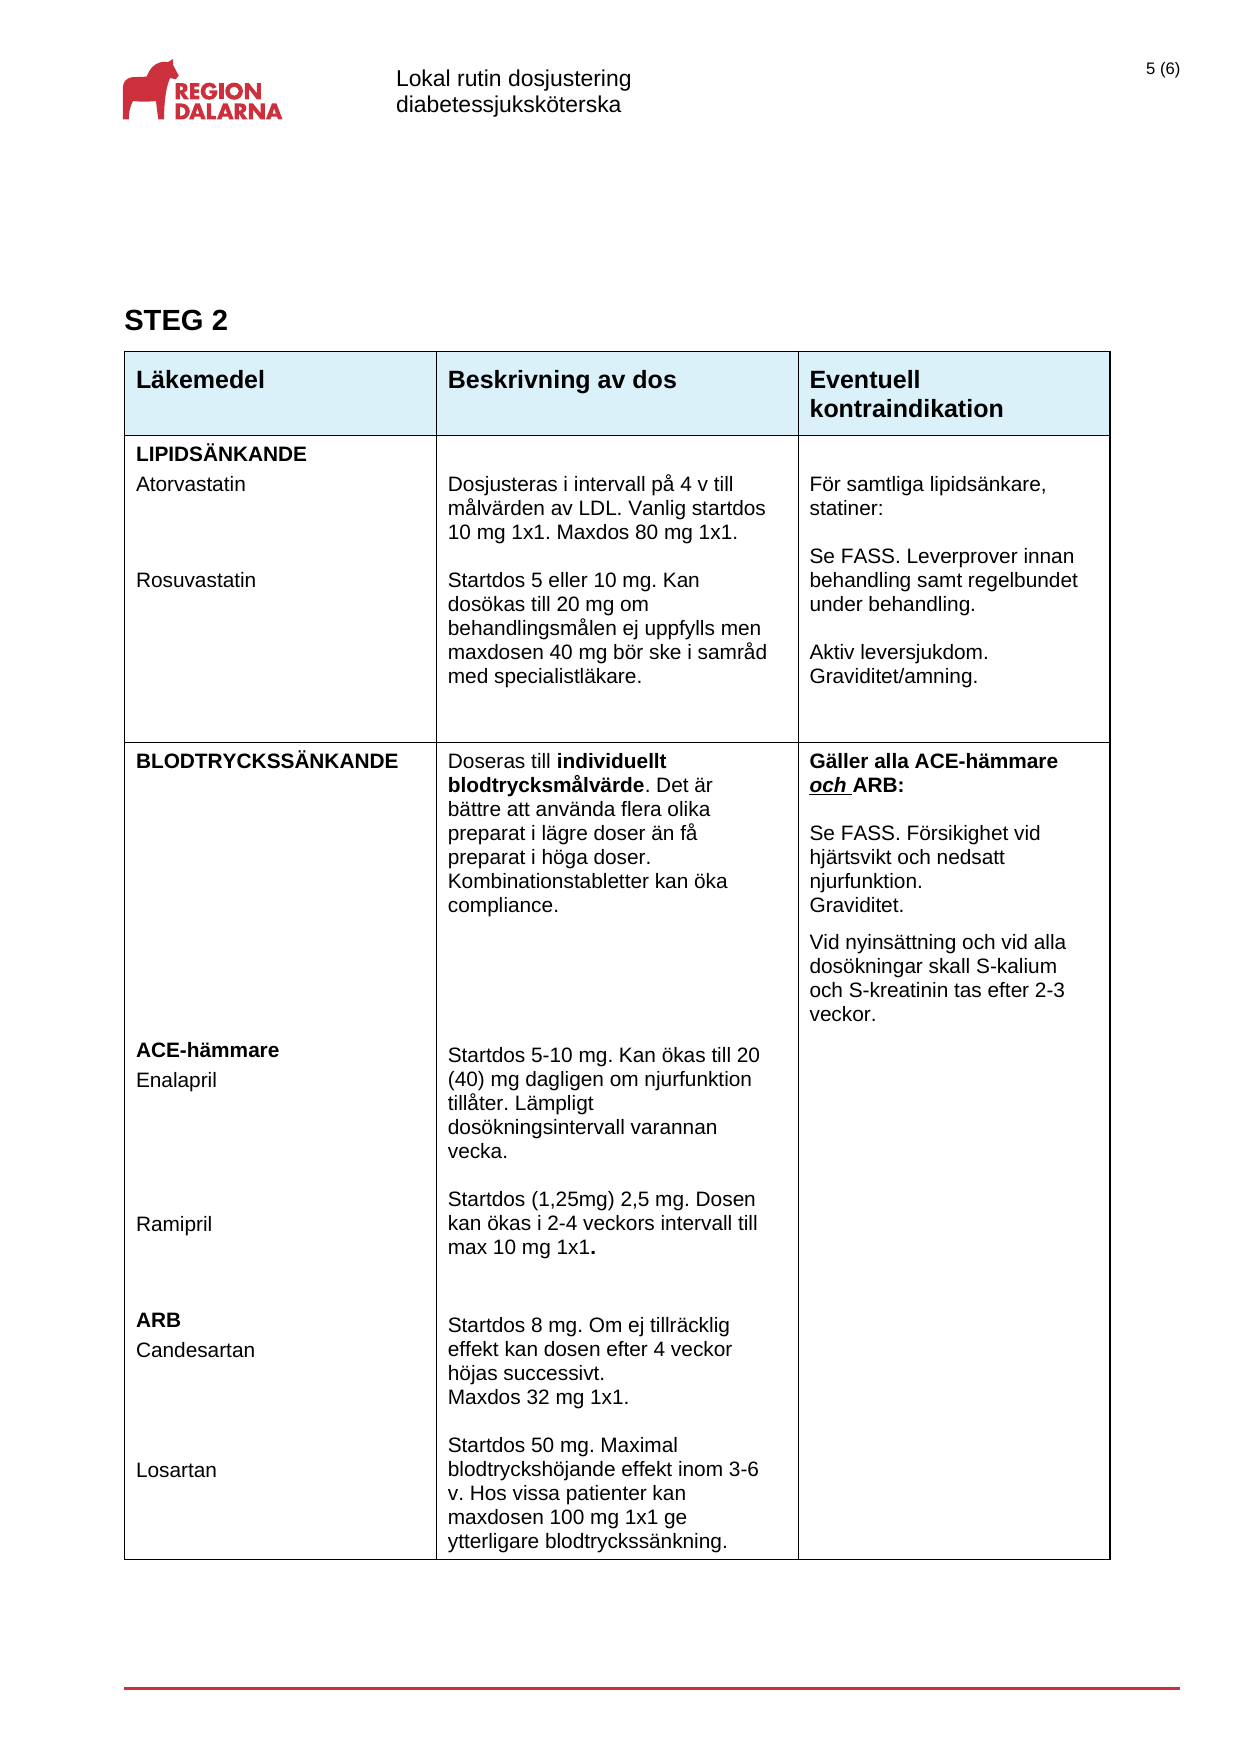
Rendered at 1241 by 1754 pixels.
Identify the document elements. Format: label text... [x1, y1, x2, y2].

table_cell Dosjusteras i intervall på 4 v till målvärden av LDL. Vanlig startdos 10 mg 1x1. Maxdos 80 mg 1x1. Startdos 5 eller 10 mg. Kan dosökas till 20 mg om behandlingsmålen ej uppfylls men maxdosen 40 mg bör ske i samråd med specialistläkare. [437, 436, 798, 742]
text STEG 2 [124, 303, 1163, 336]
table_cell Gäller alla ACE-hämmare och ARB: Se FASS. Försikighet vid hjärtsvikt och nedsatt njurfunktion. Graviditet. Vid nyinsättning och vid alla dosökningar skall S-kalium och S-kreatinin tas efter 2-3 veckor. [799, 743, 1109, 1559]
table_cell Doseras till individuellt blodtrycksmålvärde. Det är bättre att använda flera olika preparat i lägre doser än få preparat i höga doser. Kombinationstabletter kan öka compliance. Startdos 5-10 mg. Kan ökas till 20 (40) mg dagligen om njurfunktion tillåter. Lämpligt dosökningsintervall varannan vecka. Startdos (1,25mg) 2,5 mg. Dosen kan ökas i 2-4 veckors intervall till max 10 mg 1x1. Startdos 8 mg. Om ej tillräcklig effekt kan dosen efter 4 veckor höjas successivt. Maxdos 32 mg 1x1. Startdos 50 mg. Maximal blodtryckshöjande effekt inom 3-6 v. Hos vissa patienter kan maxdosen 100 mg 1x1 ge ytterligare blodtryckssänkning. [437, 743, 798, 1559]
table_cell LIPIDSÄNKANDE Atorvastatin Rosuvastatin [125, 436, 436, 742]
table_header Beskrivning av dos [437, 352, 798, 435]
table_cell BLODTRYCKSSÄNKANDE ACE-hämmare Enalapril Ramipril ARB Candesartan Losartan [125, 743, 436, 1559]
table_header Eventuell kontraindikation [799, 352, 1109, 435]
table_cell För samtliga lipidsänkare, statiner: Se FASS. Leverprover innan behandling samt regelbundet under behandling. Aktiv leversjukdom. Graviditet/amning. [799, 436, 1109, 742]
table_header Läkemedel [125, 352, 436, 435]
